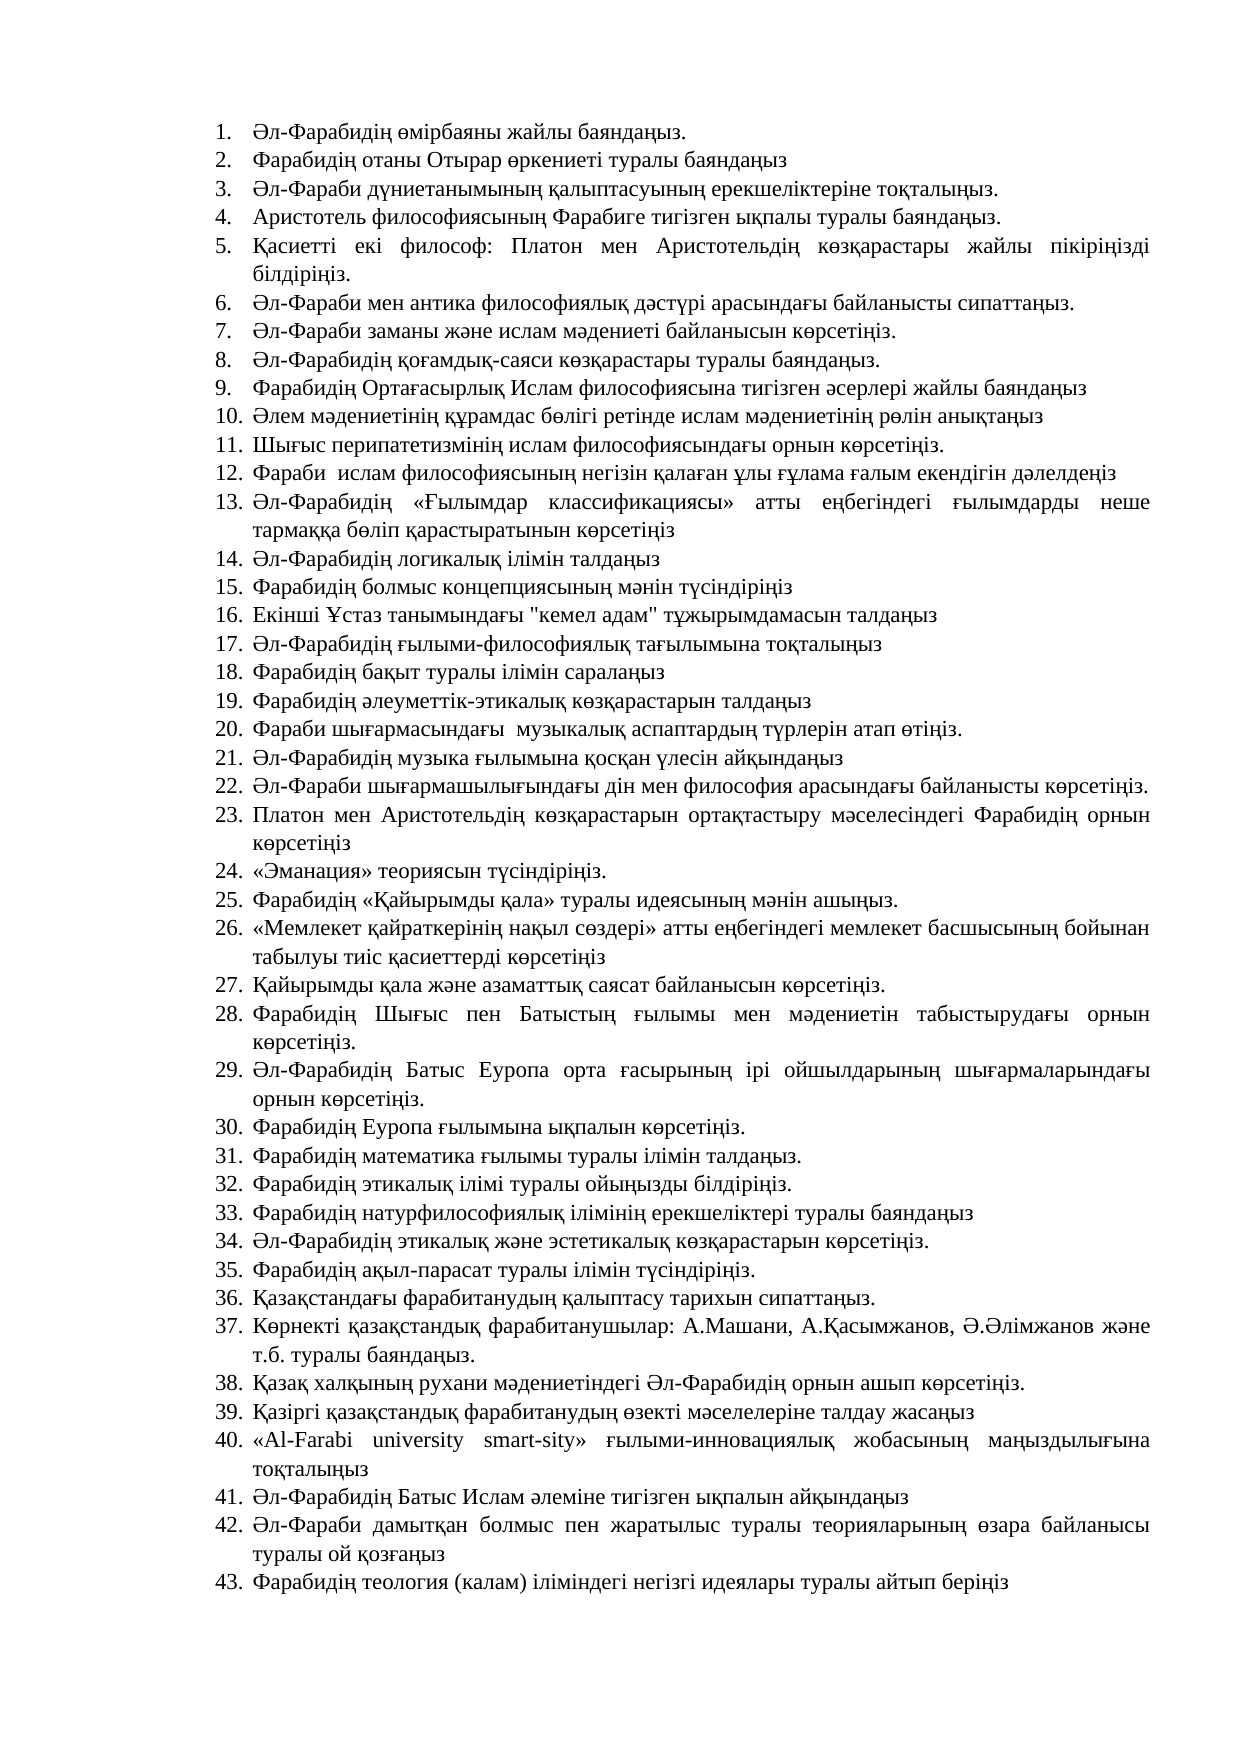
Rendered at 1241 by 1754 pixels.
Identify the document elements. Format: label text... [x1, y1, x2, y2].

list Әл-Фараби дамытқан болмыс пен жаратылыс туралы теорияларының өзара байланысы туралы ой қозғаңыз [215, 1512, 1152, 1566]
list Фарабидің Ортағасырлық Ислам философиясына тигізген әсерлері жайлы баяндаңыз [215, 374, 1152, 400]
list Әл-Фарабидің Батыс Ислам әлеміне тигізген ықпалын айқындаңыз [215, 1483, 1152, 1509]
list Қазақ халқының рухани мәдениетіндегі Әл-Фарабидің орнын ашып көрсетіңіз. [215, 1369, 1152, 1396]
list Фарабидің теология (калам) іліміндегі негізгі идеялары туралы айтып беріңіз [215, 1568, 1152, 1595]
list Қазақстандағы фарабитанудың қалыптасу тарихын сипаттаңыз. [215, 1284, 1152, 1310]
list Қайырымды қала және азаматтық саясат байланысын көрсетіңіз. [215, 971, 1152, 998]
list Қасиетті екі философ: Платон мен Аристотельдің көзқарастары жайлы пікіріңізді білдіріңіз. [215, 232, 1152, 287]
list Әлем мәдениетінің құрамдас бөлігі ретінде ислам мәдениетінің рөлін анықтаңыз [215, 402, 1152, 429]
list «Мемлекет қайраткерінің нақыл сөздері» атты еңбегіндегі мемлекет басшысының бойынан табылуы тиіс қасиеттерді көрсетіңіз [215, 914, 1152, 969]
list Фараби шығармасындағы музыкалық аспаптардың түрлерін атап өтіңіз. [215, 715, 1152, 742]
list Платон мен Аристотельдің көзқарастарын ортақтастыру мәселесіндегі Фарабидің орнын көрсетіңіз [215, 801, 1152, 855]
list Әл-Фарабидің музыка ғылымына қосқан үлесін айқындаңыз [215, 744, 1152, 770]
list Шығыс перипатетизмінің ислам философиясындағы орнын көрсетіңіз. [215, 431, 1152, 457]
list Әл-Фараби заманы және ислам мәдениеті байланысын көрсетіңіз. [215, 317, 1152, 343]
list Аристотель философиясының Фарабиге тигізген ықпалы туралы баяндаңыз. [215, 203, 1152, 230]
list Әл-Фараби мен антика философиялық дәстүрі арасындағы байланысты сипаттаңыз. [215, 289, 1152, 315]
list Фарабидің бақыт туралы ілімін саралаңыз [215, 658, 1152, 685]
list Фарабидің әлеуметтік-этикалық көзқарастарын талдаңыз [215, 687, 1152, 713]
list Әл-Фараби дүниетанымының қалыптасуының ерекшеліктеріне тоқталыңыз. [215, 175, 1152, 201]
list Қазіргі қазақстандық фарабитанудың өзекті мәселелеріне талдау жасаңыз [215, 1398, 1152, 1424]
list Фарабидің отаны Отырар өркениеті туралы баяндаңыз [215, 147, 1152, 173]
list «Эманация» теориясын түсіндіріңіз. [215, 857, 1152, 884]
list Фарабидің Еуропа ғылымына ықпалын көрсетіңіз. [215, 1113, 1152, 1140]
list Фарабидің натурфилософиялық ілімінің ерекшеліктері туралы баяндаңыз [215, 1199, 1152, 1225]
list Әл-Фарабидің қоғамдық-саяси көзқарастары туралы баяндаңыз. [215, 346, 1152, 372]
list Фарабидің ақыл-парасат туралы ілімін түсіндіріңіз. [215, 1256, 1152, 1282]
list Әл-Фарабидің өмірбаяны жайлы баяндаңыз. [215, 118, 1152, 144]
list Әл-Фарабидің Батыс Еуропа орта ғасырының ірі ойшылдарының шығармаларындағы орнын көрсетіңіз. [215, 1057, 1152, 1111]
list Фарабидің болмыс концепциясының мәнін түсіндіріңіз [215, 573, 1152, 599]
list Фарабидің математика ғылымы туралы ілімін талдаңыз. [215, 1142, 1152, 1168]
list Фарабидің «Қайырымды қала» туралы идеясының мәнін ашыңыз. [215, 886, 1152, 912]
list «Al-Farabi university smart-sity» ғылыми-инновациялық жобасының маңыздылығына тоқталыңыз [215, 1426, 1152, 1481]
list Әл-Фарабидің логикалық ілімін талдаңыз [215, 545, 1152, 571]
list Фараби ислам философиясының негізін қалаған ұлы ғұлама ғалым екендігін дәлелдеңіз [215, 459, 1152, 486]
list Әл-Фараби шығармашылығындағы дін мен философия арасындағы байланысты көрсетіңіз. [215, 772, 1152, 798]
list Әл-Фарабидің этикалық және эстетикалық көзқарастарын көрсетіңіз. [215, 1227, 1152, 1253]
list Көрнекті қазақстандық фарабитанушылар: А.Машани, А.Қасымжанов, Ә.Әлімжанов және т.б. туралы баяндаңыз. [215, 1312, 1152, 1367]
list Екінші Ұстаз танымындағы "кемел адам" тұжырымдамасын талдаңыз [215, 602, 1152, 628]
list Фарабидің Шығыс пен Батыстың ғылымы мен мәдениетін табыстырудағы орнын көрсетіңіз. [215, 1000, 1152, 1054]
list Әл-Фарабидің ғылыми-философиялық тағылымына тоқталыңыз [215, 630, 1152, 656]
list Әл-Фарабидің «Ғылымдар классификациясы» атты еңбегіндегі ғылымдарды неше тармаққа бөліп қарастыратынын көрсетіңіз [215, 488, 1152, 543]
list Фарабидің этикалық ілімі туралы ойыңызды білдіріңіз. [215, 1170, 1152, 1197]
